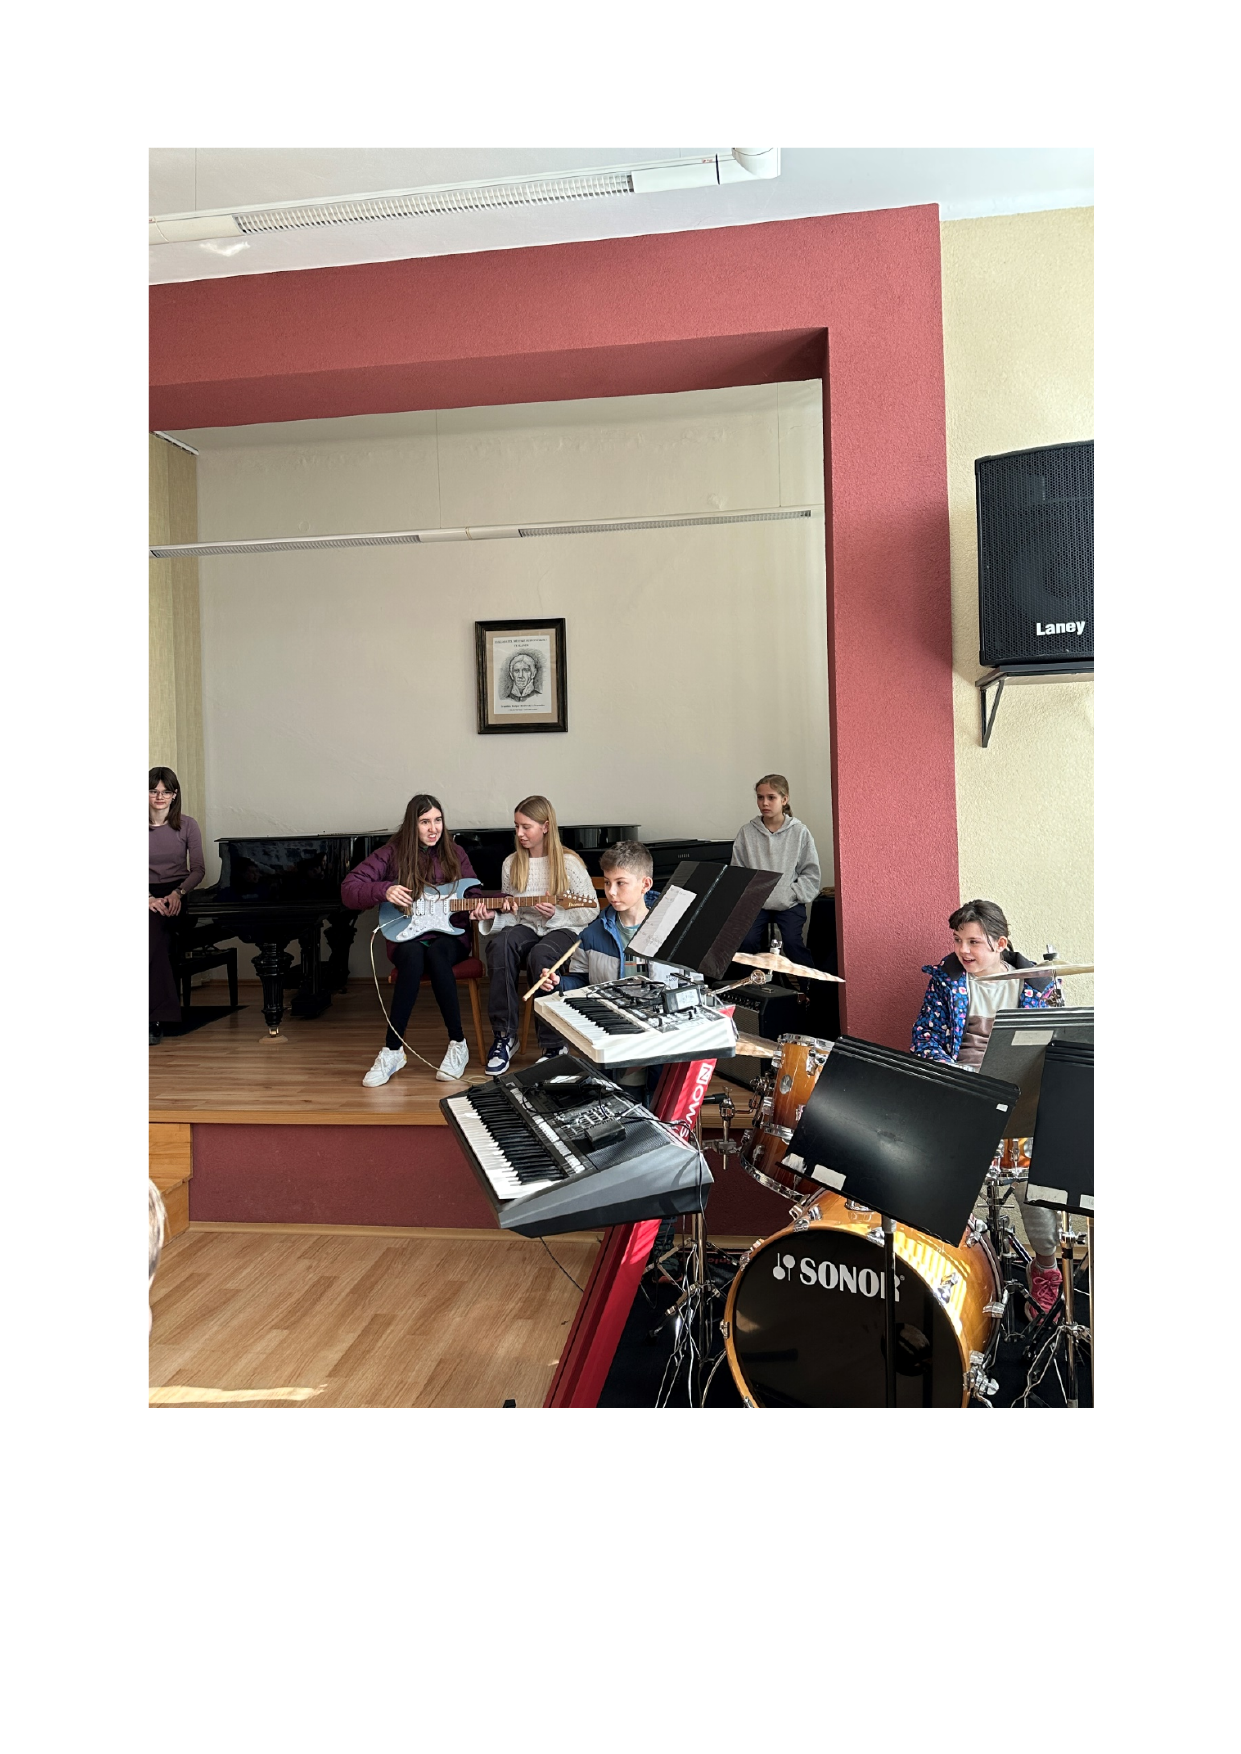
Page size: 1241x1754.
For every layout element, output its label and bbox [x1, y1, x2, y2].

picture [150, 149, 1094, 1407]
